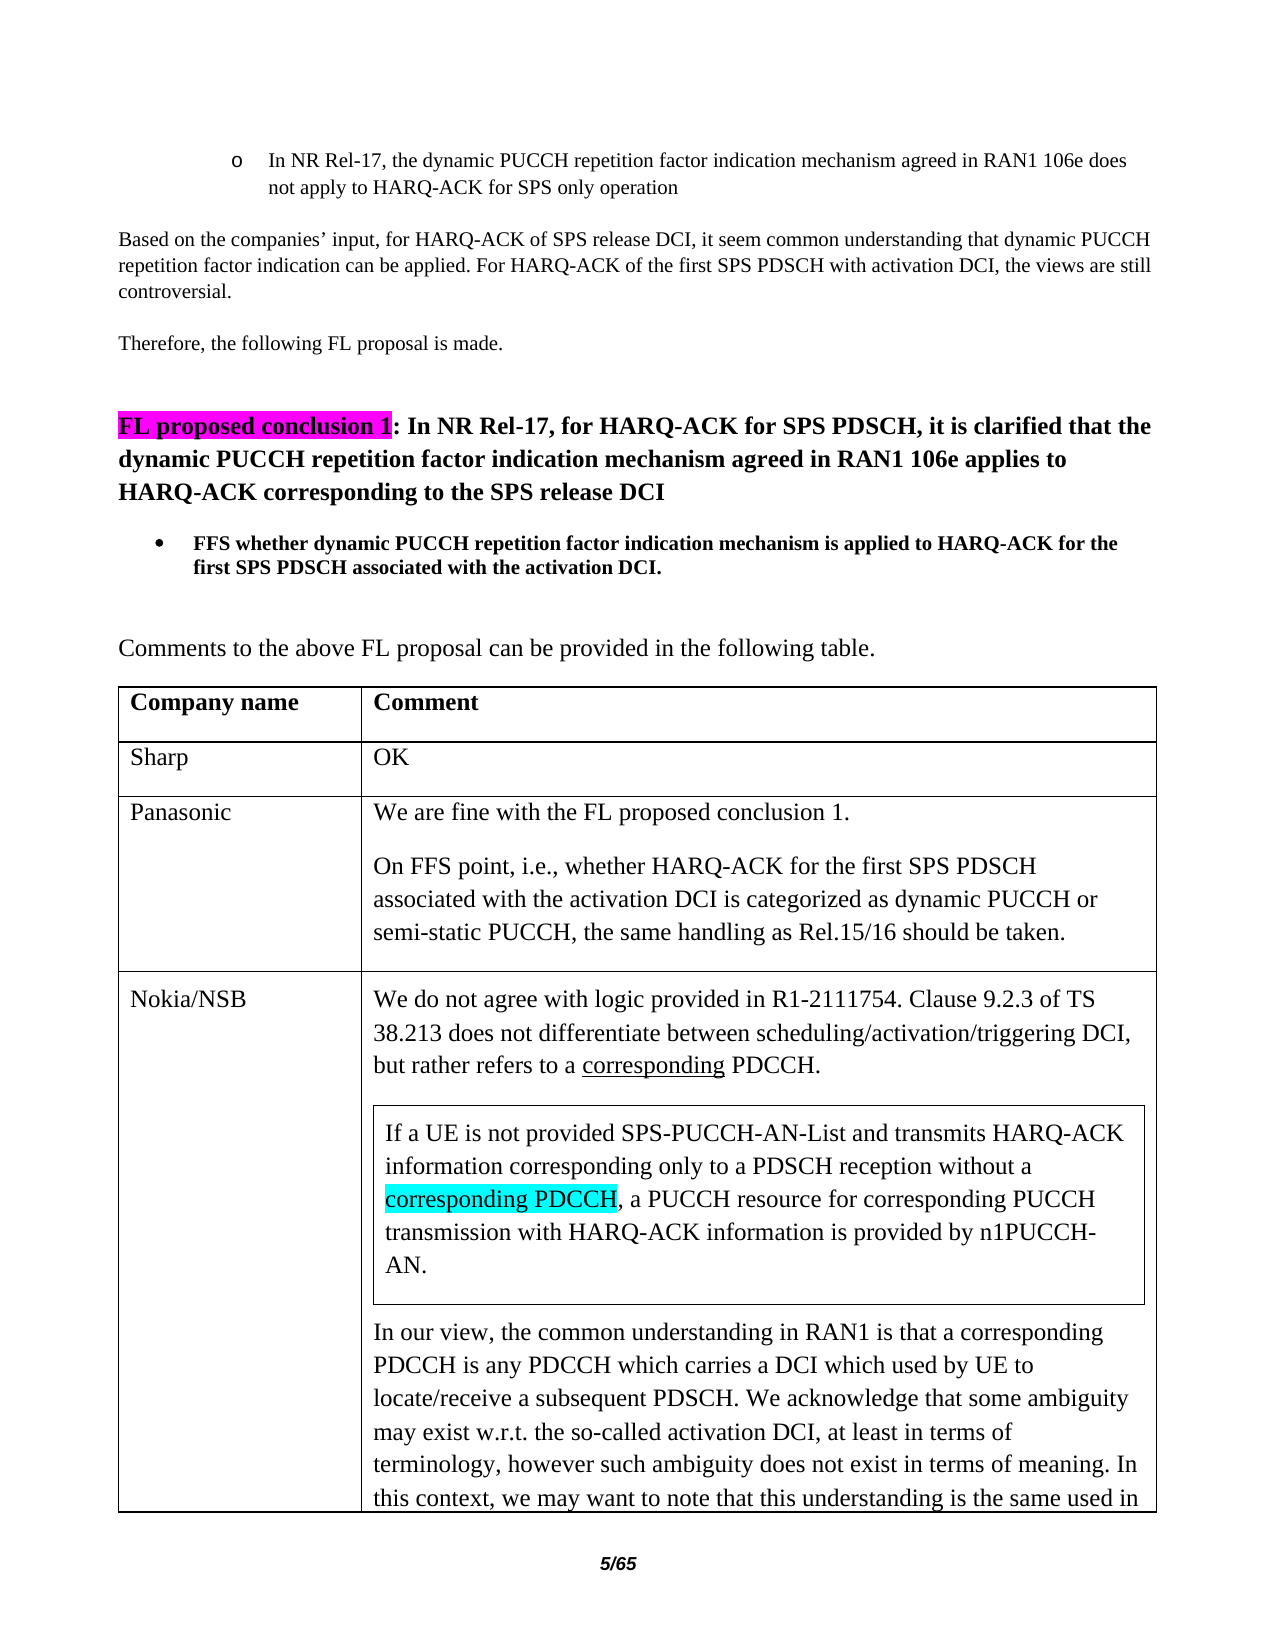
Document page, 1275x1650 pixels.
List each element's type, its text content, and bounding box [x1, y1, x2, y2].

table_header Company name [119, 688, 361, 741]
text FL proposed conclusion 1: In NR Rel-17, for HARQ-ACK for SPS PDSCH, it is clarified that the dynamic PUCCH repetition factor indication mechanism agreed in RAN1 106e applies to HARQ-ACK corresponding to the SPS release DCI [118, 411, 1157, 506]
text Therefore, the following FL proposal is made. [118, 331, 1157, 355]
table_cell OK [362, 743, 1156, 796]
list FFS whether dynamic PUCCH repetition factor indication mechanism is applied to HARQ-ACK for the first SPS PDSCH associated with the activation DCI. [156, 531, 1157, 579]
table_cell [362, 972, 1156, 1511]
table_header Comment [362, 688, 1156, 741]
text Comments to the above FL proposal can be provided in the following table. [118, 633, 1157, 661]
text Based on the companies’ input, for HARQ-ACK of SPS release DCI, it seem common understanding that dynamic PUCCH repetition factor indication can be applied. For HARQ-ACK of the first SPS PDSCH with activation DCI, the views are still controversial. [118, 227, 1157, 303]
table_cell Panasonic [119, 797, 361, 971]
list In NR Rel-17, the dynamic PUCCH repetition factor indication mechanism agreed in RAN1 106e does not apply to HARQ-ACK for SPS only operation [231, 148, 1157, 199]
table_cell Nokia/NSB [119, 972, 361, 1511]
table_cell Sharp [119, 743, 361, 796]
table_cell We are fine with the FL proposed conclusion 1. On FFS point, i.e., whether HARQ-ACK for the first SPS PDSCH associated with the activation DCI is categorized as dynamic PUCCH or semi-static PUCCH, the same handling as Rel.15/16 should be taken. [362, 797, 1156, 971]
